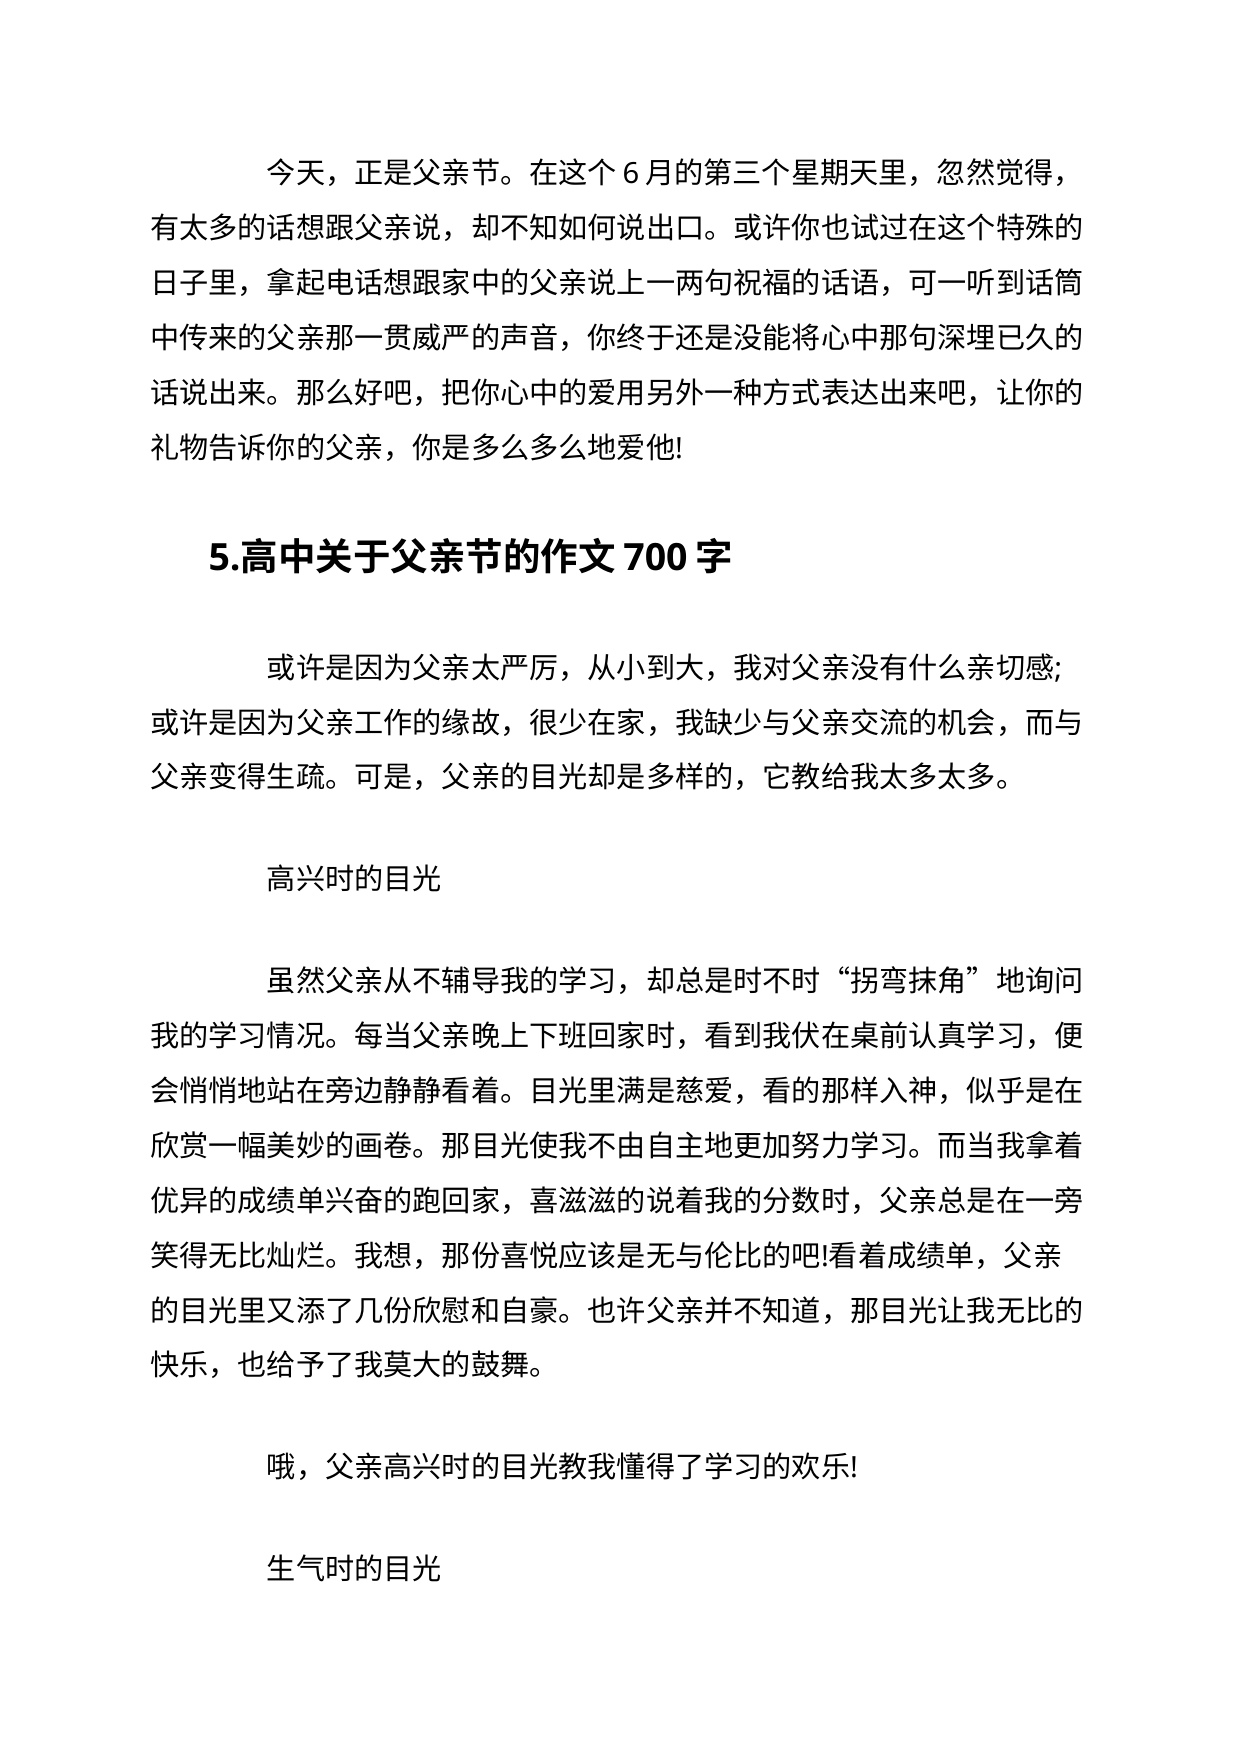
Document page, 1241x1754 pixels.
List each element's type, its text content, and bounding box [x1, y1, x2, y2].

text 或许是因为父亲太严厉，从小到大，我对父亲没有什么亲切感;或许是因为父亲工作的缘故，很少在家，我缺少与父亲交流的机会，而与父亲变得生疏。可是，父亲的目光却是多样的，它教给我太多太多。 [150, 644, 1090, 796]
text 虽然父亲从不辅导我的学习，却总是时不时“拐弯抹角”地询问我的学习情况。每当父亲晚上下班回家时，看到我伏在桌前认真学习，便会悄悄地站在旁边静静看着。目光里满是慈爱，看的那样入神，似乎是在欣赏一幅美妙的画卷。那目光使我不由自主地更加努力学习。而当我拿着优异的成绩单兴奋的跑回家，喜滋滋的说着我的分数时，父亲总是在一旁笑得无比灿烂。我想，那份喜悦应该是无与伦比的吧!看着成绩单，父亲的目光里又添了几份欣慰和自豪。也许父亲并不知道，那目光让我无比的快乐，也给予了我莫大的鼓舞。 [150, 958, 1090, 1384]
text 今天，正是父亲节。在这个6月的第三个星期天里，忽然觉得，有太多的话想跟父亲说，却不知如何说出口。或许你也试过在这个特殊的日子里，拿起电话想跟家中的父亲说上一两句祝福的话语，可一听到话筒中传来的父亲那一贯威严的声音，你终于还是没能将心中那句深埋已久的话说出来。那么好吧，把你心中的爱用另外一种方式表达出来吧，让你的礼物告诉你的父亲，你是多么多么地爱他! [150, 150, 1090, 467]
text 哦，父亲高兴时的目光教我懂得了学习的欢乐! [150, 1444, 1090, 1486]
text 生气时的目光 [150, 1546, 1090, 1588]
text 高兴时的目光 [150, 856, 1090, 898]
text 5.高中关于父亲节的作文700字 [150, 527, 1090, 581]
